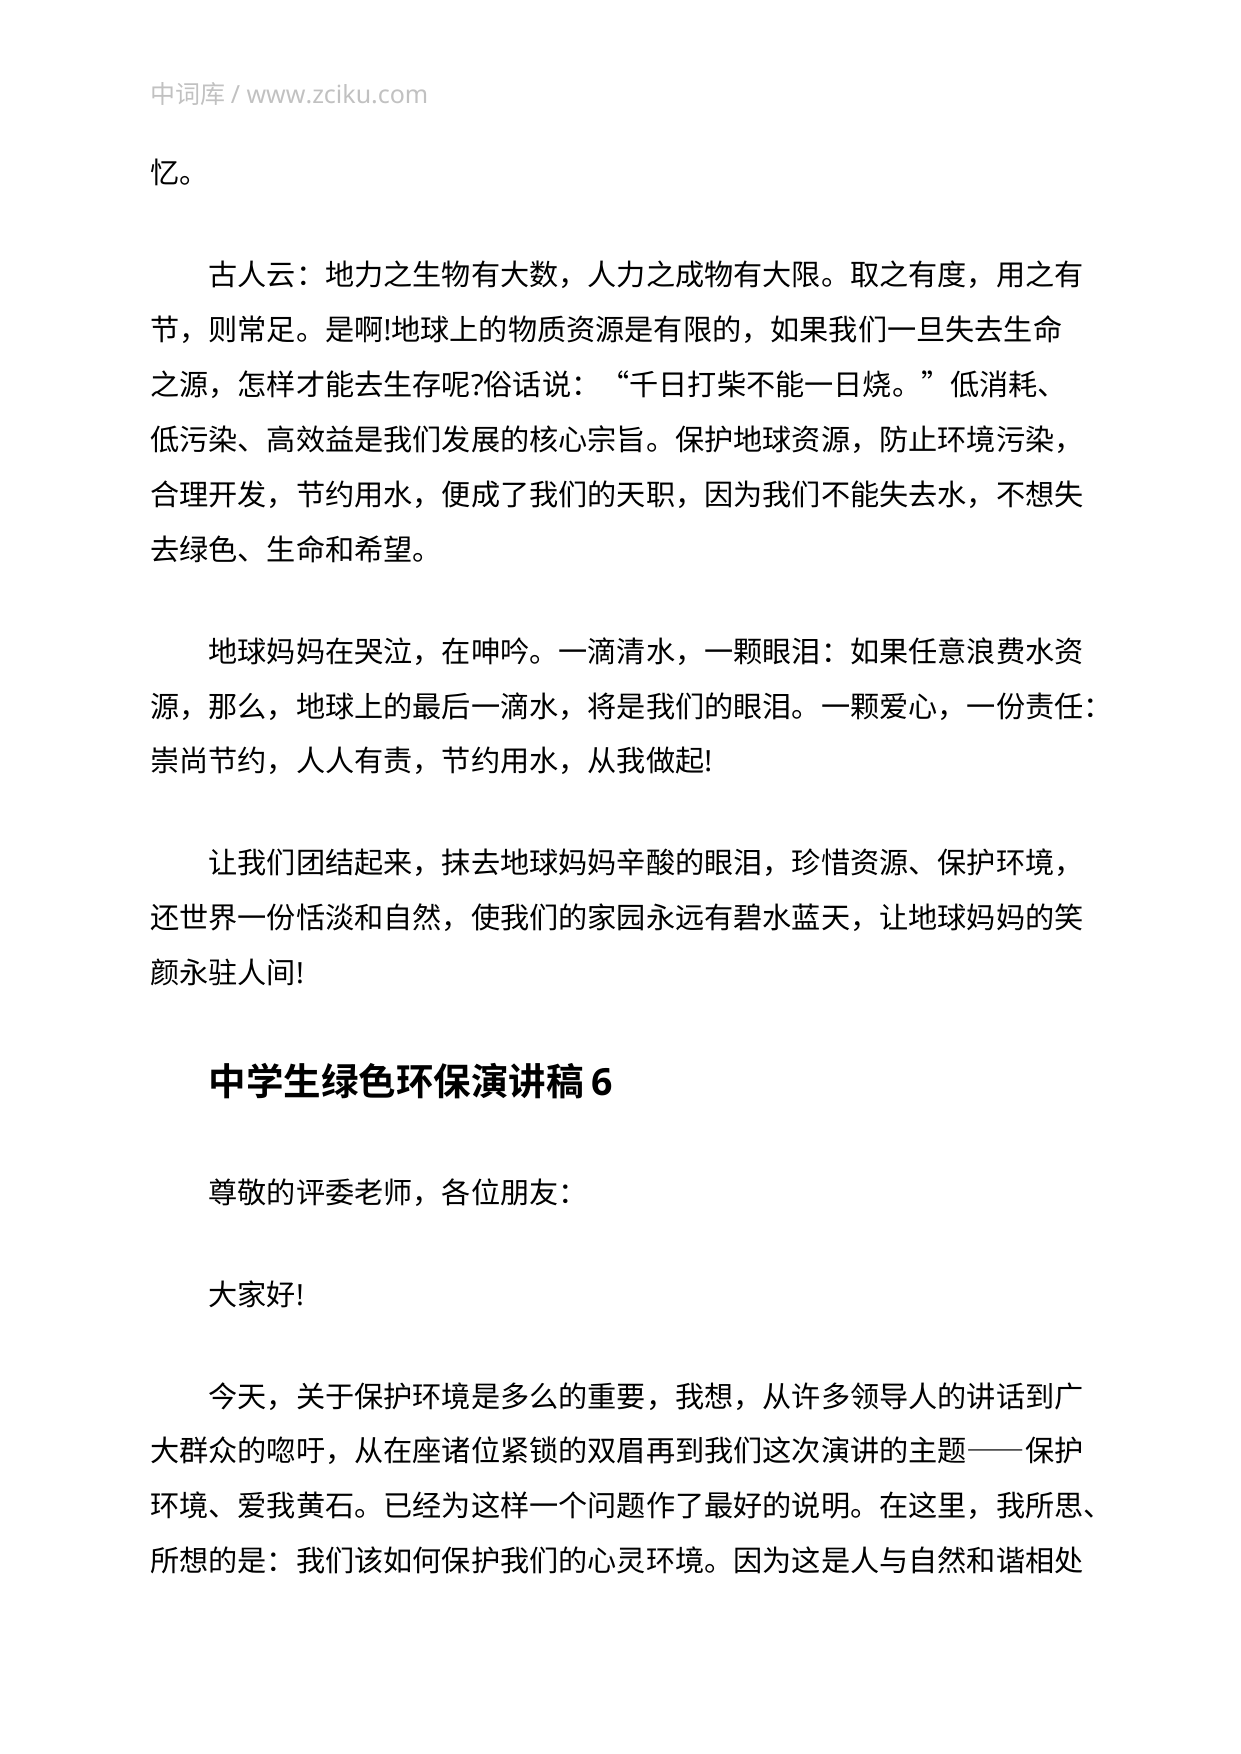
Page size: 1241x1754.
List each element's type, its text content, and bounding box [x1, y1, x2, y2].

text 地球妈妈在哭泣，在呻吟。一滴清水，一颗眼泪：如果任意浪费水资源，那么，地球上的最后一滴水，将是我们的眼泪。一颗爱心，一份责任：崇尚节约，人人有责，节约用水，从我做起! [150, 628, 1090, 780]
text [150, 1373, 1090, 1580]
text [150, 150, 1090, 192]
text 尊敬的评委老师，各位朋友： [150, 1169, 1090, 1212]
text 大家好! [150, 1271, 1090, 1313]
text 让我们团结起来，抹去地球妈妈辛酸的眼泪，珍惜资源、保护环境，还世界一份恬淡和自然，使我们的家园永远有碧水蓝天，让地球妈妈的笑颜永驻人间! [150, 840, 1090, 992]
text 古人云：地力之生物有大数，人力之成物有大限。取之有度，用之有节，则常足。是啊!地球上的物质资源是有限的，如果我们一旦失去生命之源，怎样才能去生存呢?俗话说：“千日打柴不能一日烧。”低消耗、低污染、高效益是我们发展的核心宗旨。保护地球资源，防止环境污染，合理开发，节约用水，便成了我们的天职，因为我们不能失去水，不想失去绿色、生命和希望。 [150, 252, 1090, 569]
text 中学生绿色环保演讲稿6 [150, 1052, 1090, 1106]
